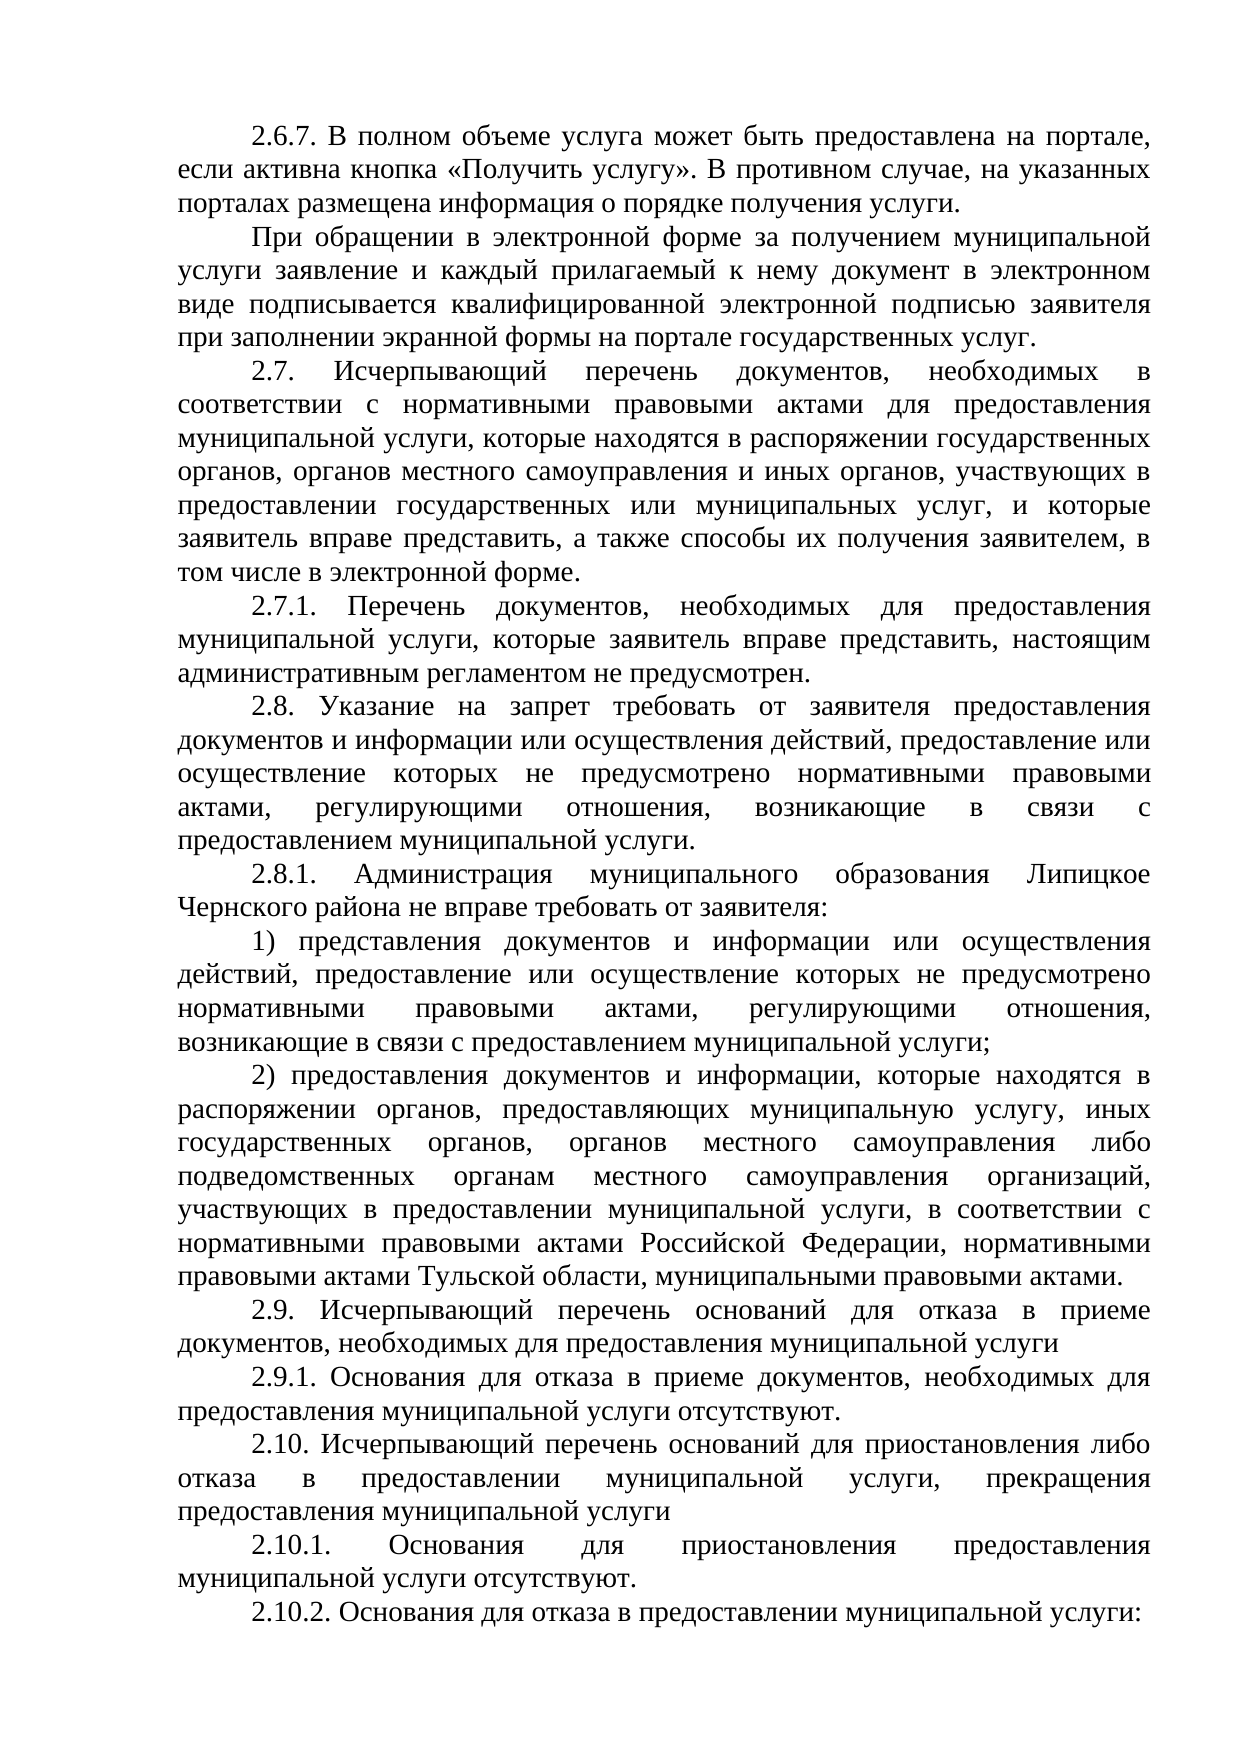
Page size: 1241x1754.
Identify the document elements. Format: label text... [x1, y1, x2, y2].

text При обращении в электронной форме за получением муниципальной услуги заявление и каждый прилагаемый к нему документ в электронном виде подписывается квалифицированной электронной подписью заявителя при заполнении экранной формы на портале государственных услуг. [177, 219, 1152, 353]
text 2.7. Исчерпывающий перечень документов, необходимых в соответствии с нормативными правовыми актами для предоставления муниципальной услуги, которые находятся в распоряжении государственных органов, органов местного самоуправления и иных органов, участвующих в предоставлении государственных или муниципальных услуг, и которые заявитель вправе представить, а также способы их получения заявителем, в том числе в электронной форме. [177, 353, 1152, 588]
text 2.7.1. Перечень документов, необходимых для предоставления муниципальной услуги, которые заявитель вправе представить, настоящим административным регламентом не предусмотрен. [177, 588, 1152, 688]
text 1) представления документов и информации или осуществления действий, предоставление или осуществление которых не предусмотрено нормативными правовыми актами, регулирующими отношения, возникающие в связи с предоставлением муниципальной услуги; [177, 923, 1152, 1057]
text 2.8.1. Администрация муниципального образования Липицкое Чернского района не вправе требовать от заявителя: [177, 856, 1152, 923]
text 2) предоставления документов и информации, которые находятся в распоряжении органов, предоставляющих муниципальную услугу, иных государственных органов, органов местного самоуправления либо подведомственных органам местного самоуправления организаций, участвующих в предоставлении муниципальной услуги, в соответствии с нормативными правовыми актами Российской Федерации, нормативными правовыми актами Тульской области, муниципальными правовыми актами. [177, 1057, 1152, 1292]
text 2.9.1. Основания для отказа в приеме документов, необходимых для предоставления муниципальной услуги отсутствуют. [177, 1359, 1152, 1426]
text 2.10.2. Основания для отказа в предоставлении муниципальной услуги: [177, 1594, 1152, 1627]
text 2.8. Указание на запрет требовать от заявителя предоставления документов и информации или осуществления действий, предоставление или осуществление которых не предусмотрено нормативными правовыми актами, регулирующими отношения, возникающие в связи с предоставлением муниципальной услуги. [177, 688, 1152, 856]
text 2.10. Исчерпывающий перечень оснований для приостановления либо отказа в предоставлении муниципальной услуги, прекращения предоставления муниципальной услуги [177, 1426, 1152, 1527]
text 2.9. Исчерпывающий перечень оснований для отказа в приеме документов, необходимых для предоставления муниципальной услуги [177, 1292, 1152, 1359]
text 2.6.7. В полном объеме услуга может быть предоставлена на портале, если активна кнопка «Получить услугу». В противном случае, на указанных порталах размещена информация о порядке получения услуги. [177, 118, 1152, 219]
text 2.10.1. Основания для приостановления предоставления муниципальной услуги отсутствуют. [177, 1527, 1152, 1594]
